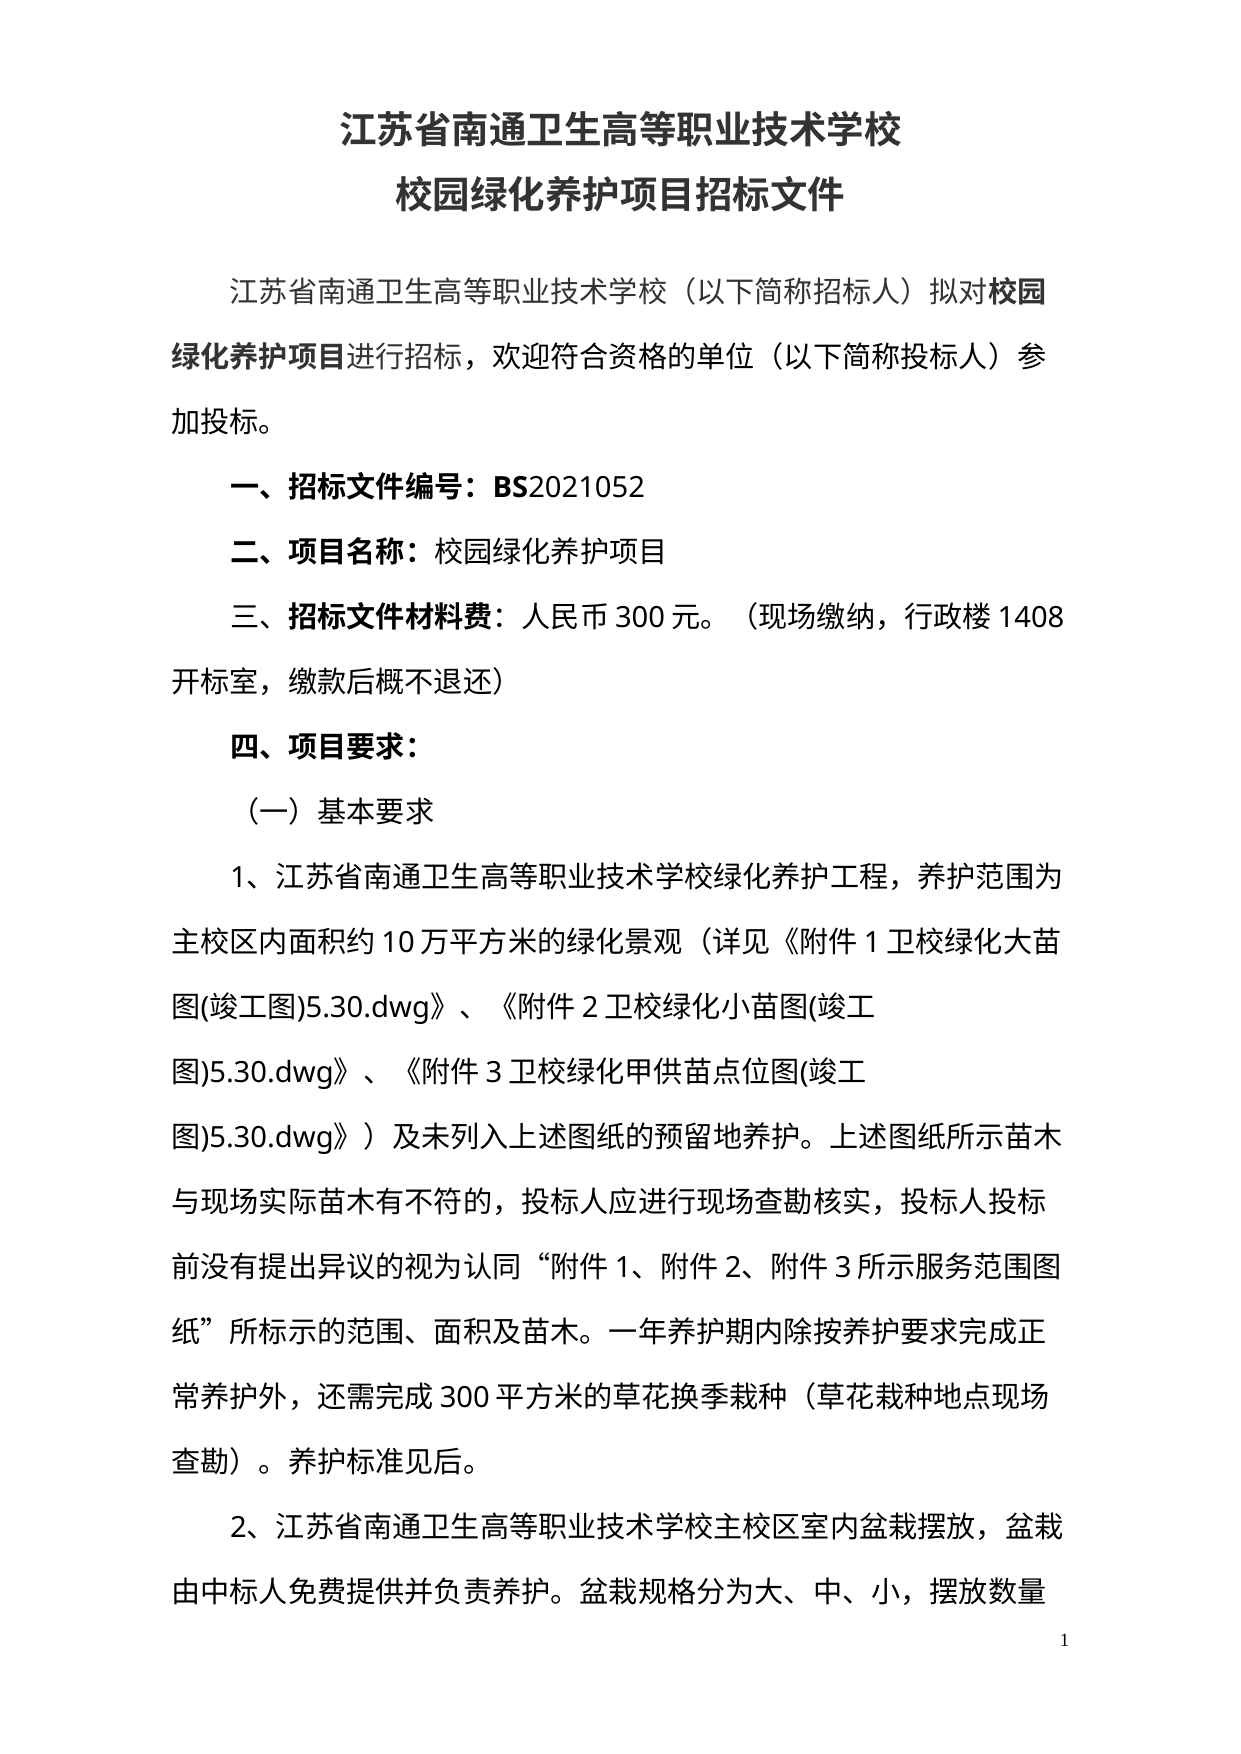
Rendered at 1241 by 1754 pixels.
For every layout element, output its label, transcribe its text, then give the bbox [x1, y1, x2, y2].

text 1、江苏省南通卫生高等职业技术学校绿化养护工程，养护范围为主校区内面积约10万平方米的绿化景观（详见《附件1卫校绿化大苗图(竣工图)5.30.dwg》、《附件2卫校绿化小苗图(竣工图)5.30.dwg》、《附件3卫校绿化甲供苗点位图(竣工图)5.30.dwg》）及未列入上述图纸的预留地养护。上述图纸所示苗木与现场实际苗木有不符的，投标人应进行现场查勘核实，投标人投标前没有提出异议的视为认同“附件1、附件2、附件3所示服务范围图纸”所标示的范围、面积及苗木。一年养护期内除按养护要求完成正常养护外，还需完成300平方米的草花换季栽种（草花栽种地点现场查勘）。养护标准见后。 [171, 843, 1069, 1493]
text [171, 1493, 1069, 1623]
text 二、项目名称：校园绿化养护项目 [171, 518, 1069, 583]
text 江苏省南通卫生高等职业技术学校 [171, 95, 1069, 160]
text 三、招标文件材料费：人民币300元。（现场缴纳，行政楼1408开标室，缴款后概不退还） [171, 583, 1069, 713]
text 四、项目要求： [171, 713, 1069, 778]
text 江苏省南通卫生高等职业技术学校（以下简称招标人）拟对校园绿化养护项目进行招标，欢迎符合资格的单位（以下简称投标人）参加投标。 [171, 258, 1069, 453]
text 一、招标文件编号：BS2021052 [171, 453, 1069, 518]
text 校园绿化养护项目招标文件 [171, 160, 1069, 225]
text （一）基本要求 [171, 778, 1069, 843]
